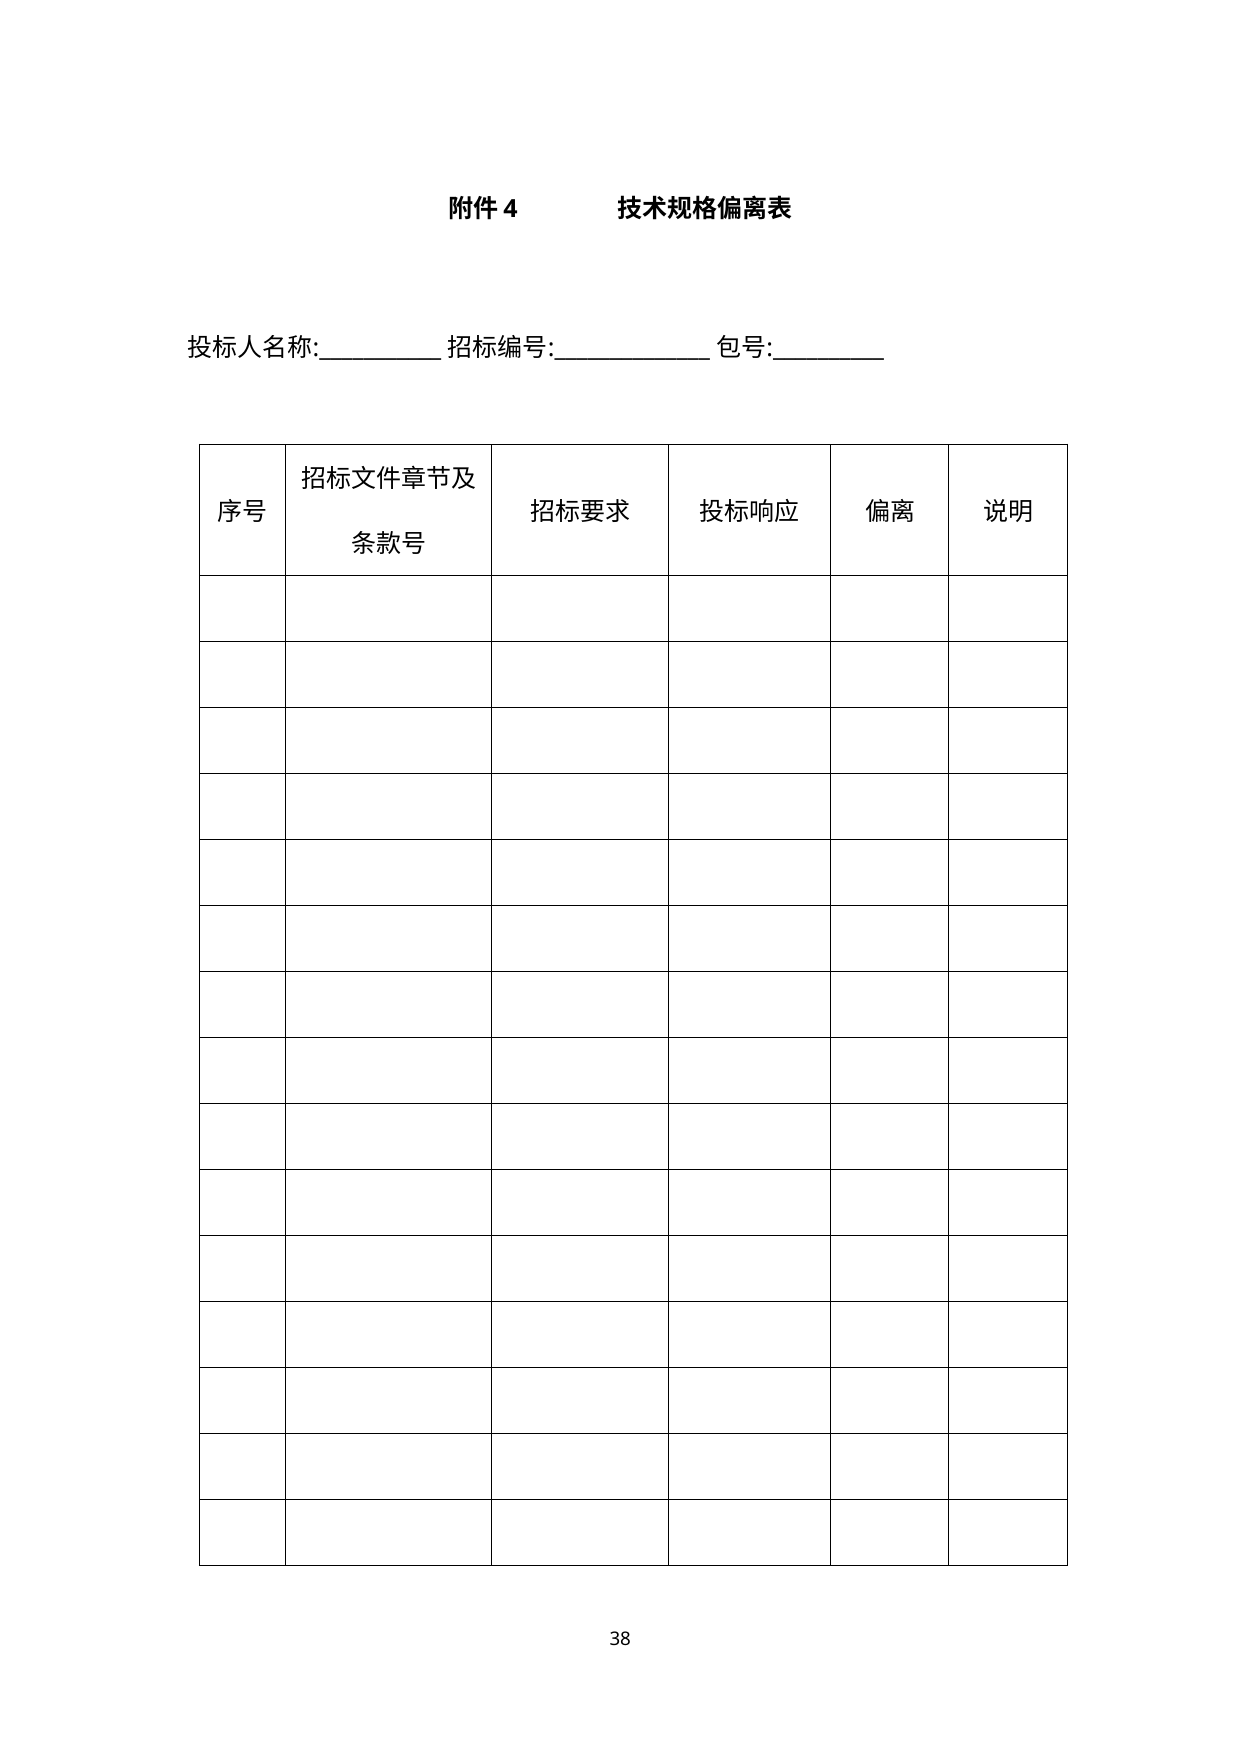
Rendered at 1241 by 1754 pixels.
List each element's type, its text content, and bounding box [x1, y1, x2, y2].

table_cell [200, 1434, 285, 1499]
table_cell [831, 1368, 948, 1433]
table_cell [831, 708, 948, 773]
table_cell [286, 1236, 491, 1301]
table_cell [492, 708, 668, 773]
table_cell [831, 1104, 948, 1169]
table_header 说明 [949, 445, 1067, 574]
table_header 序号 [200, 445, 285, 574]
table_cell [286, 1170, 491, 1235]
table_cell [831, 642, 948, 707]
table_cell [949, 1170, 1067, 1235]
table_cell [286, 1434, 491, 1499]
table_cell [831, 1236, 948, 1301]
table_cell [200, 972, 285, 1037]
table_cell [949, 642, 1067, 707]
table_cell [286, 840, 491, 905]
table_cell [492, 1302, 668, 1367]
table_cell [286, 1302, 491, 1367]
table_cell [669, 1170, 830, 1235]
table_cell [200, 1302, 285, 1367]
table_cell [200, 1500, 285, 1565]
table_cell [831, 576, 948, 641]
table_cell [831, 1434, 948, 1499]
table_header 偏离 [831, 445, 948, 574]
table_cell [831, 840, 948, 905]
table_cell [949, 1368, 1067, 1433]
table_cell [831, 906, 948, 971]
table_cell [949, 1434, 1067, 1499]
table_cell [492, 576, 668, 641]
table_cell [831, 774, 948, 839]
table_cell [669, 1104, 830, 1169]
table_header 招标文件章节及条款号 [286, 445, 491, 574]
table_cell [492, 906, 668, 971]
table_cell [200, 576, 285, 641]
table_cell [200, 906, 285, 971]
table_cell [492, 1170, 668, 1235]
table_cell [949, 1104, 1067, 1169]
table_cell [669, 642, 830, 707]
table_cell [949, 972, 1067, 1037]
table_cell [200, 1236, 285, 1301]
table_cell [492, 972, 668, 1037]
table_cell [949, 1038, 1067, 1103]
table_cell [669, 576, 830, 641]
table_cell [949, 1302, 1067, 1367]
table_cell [286, 1368, 491, 1433]
table_header 投标响应 [669, 445, 830, 574]
table_cell [200, 1170, 285, 1235]
table_cell [200, 708, 285, 773]
table_cell [492, 840, 668, 905]
table_cell [200, 1038, 285, 1103]
subtitle 附件4 技术规格偏离表 [187, 174, 1053, 239]
table_cell [831, 1170, 948, 1235]
table_cell [286, 576, 491, 641]
table_cell [949, 708, 1067, 773]
table_cell [949, 576, 1067, 641]
table_cell [286, 642, 491, 707]
table_cell [492, 1104, 668, 1169]
table_cell [492, 1038, 668, 1103]
table_cell [492, 1368, 668, 1433]
table_cell [669, 840, 830, 905]
table_cell [669, 1038, 830, 1103]
table_cell [492, 1236, 668, 1301]
table_cell [831, 1302, 948, 1367]
table_cell [286, 774, 491, 839]
table_cell [286, 1500, 491, 1565]
table_cell [492, 1500, 668, 1565]
table_cell [949, 774, 1067, 839]
table_cell [200, 1368, 285, 1433]
table_cell [831, 1500, 948, 1565]
table_cell [669, 972, 830, 1037]
table_cell [669, 774, 830, 839]
table_cell [669, 1302, 830, 1367]
table_cell [949, 1236, 1067, 1301]
table_cell [669, 708, 830, 773]
table_cell [200, 642, 285, 707]
table_cell [286, 1104, 491, 1169]
table_cell [949, 840, 1067, 905]
table_cell [286, 906, 491, 971]
text 投标人名称:___________ 招标编号:______________ 包号:__________ [187, 313, 1053, 378]
table_cell [200, 840, 285, 905]
table_cell [949, 906, 1067, 971]
table_cell [669, 1368, 830, 1433]
table_cell [669, 1500, 830, 1565]
table_cell [492, 642, 668, 707]
table_cell [831, 1038, 948, 1103]
table_cell [831, 972, 948, 1037]
table_cell [286, 1038, 491, 1103]
table_cell [669, 1434, 830, 1499]
table_cell [492, 1434, 668, 1499]
table_cell [286, 972, 491, 1037]
table_cell [669, 1236, 830, 1301]
table_cell [669, 906, 830, 971]
table_cell [949, 1500, 1067, 1565]
table_cell [200, 774, 285, 839]
table_cell [492, 774, 668, 839]
table_cell [286, 708, 491, 773]
table_cell [200, 1104, 285, 1169]
table_header 招标要求 [492, 445, 668, 574]
